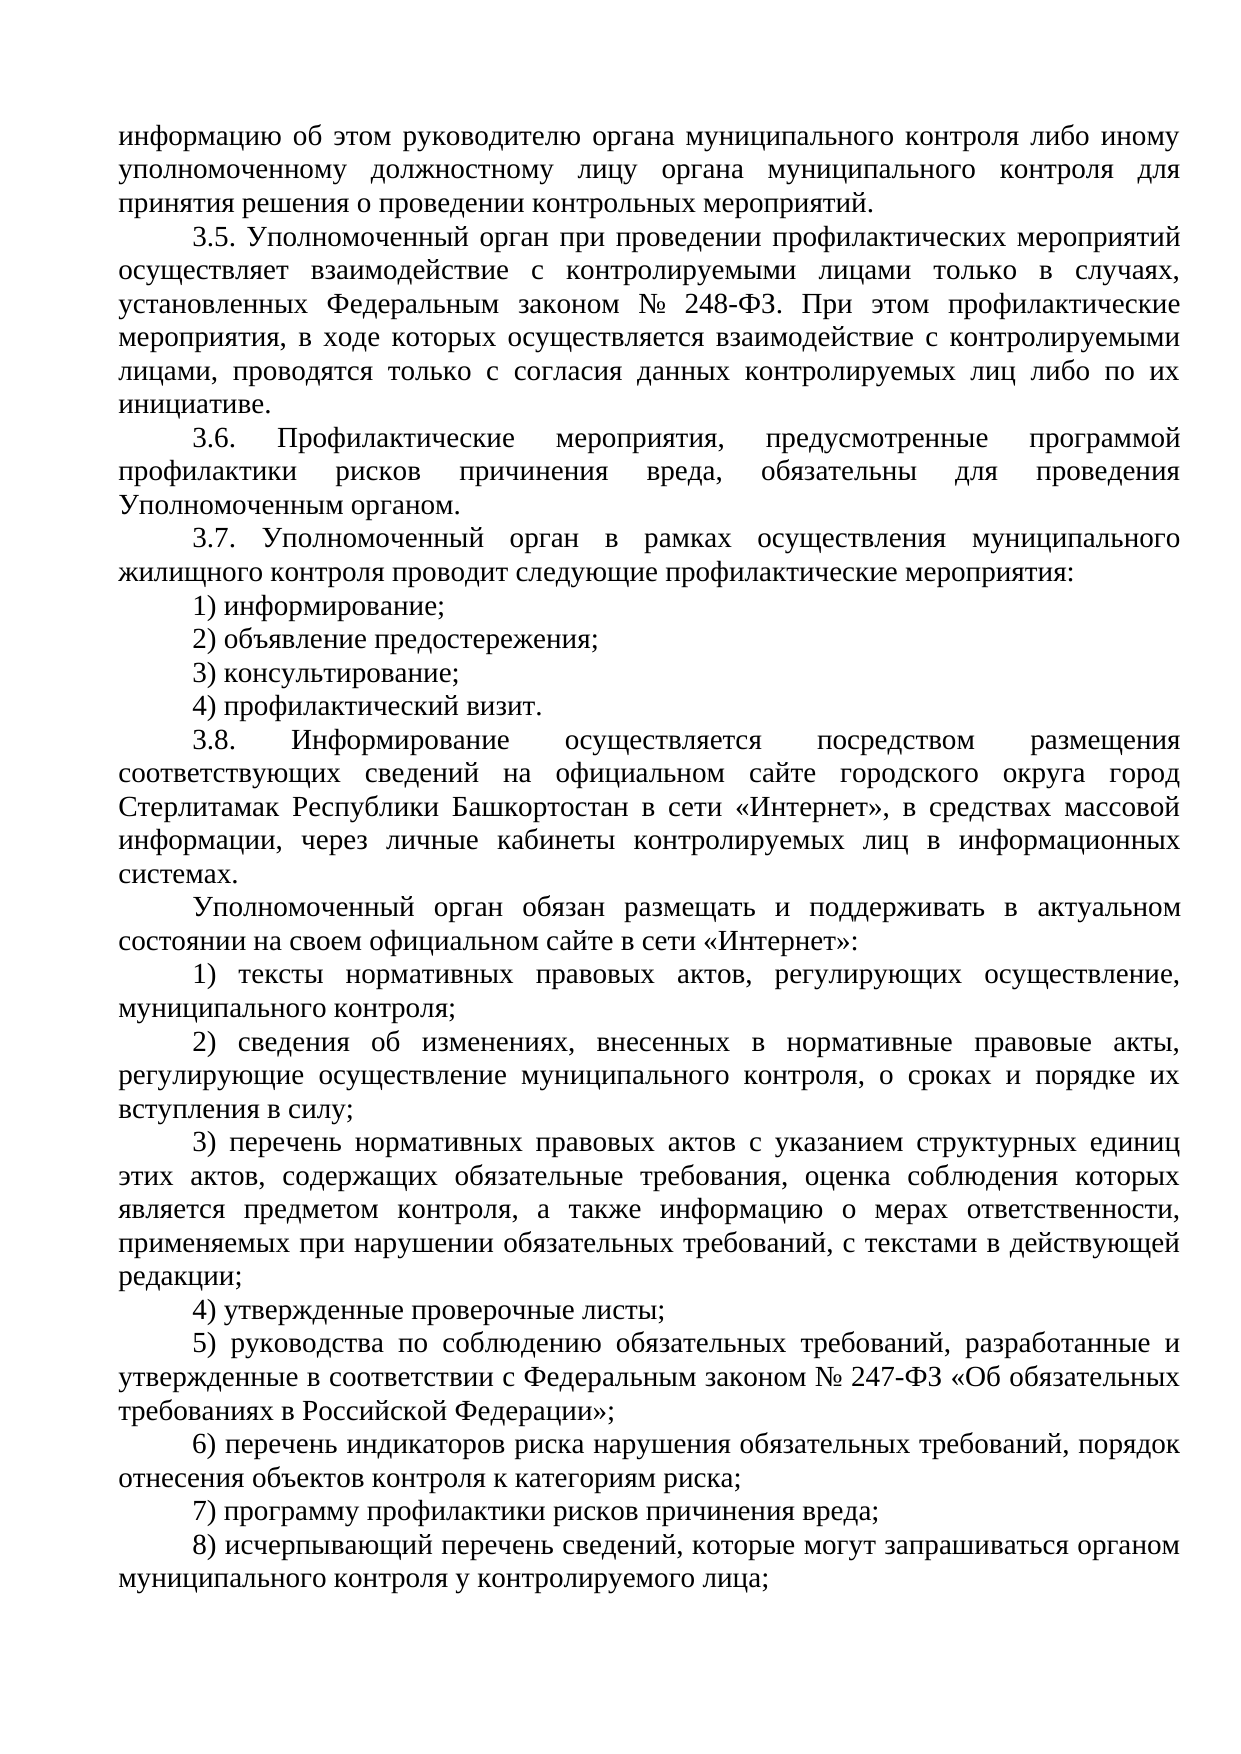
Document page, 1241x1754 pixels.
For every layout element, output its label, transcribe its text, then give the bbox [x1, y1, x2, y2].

text 5) руководства по соблюдению обязательных требований, разработанные и утвержденные в соответствии с Федеральным законом № 247-ФЗ «Об обязательных требованиях в Российской Федерации»; [118, 1326, 1181, 1426]
text 3.5. Уполномоченный орган при проведении профилактических мероприятий осуществляет взаимодействие с контролируемыми лицами только в случаях, установленных Федеральным законом № 248-ФЗ. При этом профилактические мероприятия, в ходе которых осуществляется взаимодействие с контролируемыми лицами, проводятся только с согласия данных контролируемых лиц либо по их инициативе. [118, 219, 1181, 420]
text 3.8. Информирование осуществляется посредством размещения соответствующих сведений на официальном сайте городского округа город Стерлитамак Республики Башкортостан в сети «Интернет», в средствах массовой информации, через личные кабинеты контролируемых лиц в информационных системах. [118, 722, 1181, 889]
text 2) объявление предостережения; [118, 621, 1181, 655]
text 3.7. Уполномоченный орган в рамках осуществления муниципального жилищного контроля проводит следующие профилактические мероприятия: [118, 521, 1181, 588]
text 3.6. Профилактические мероприятия, предусмотренные программой профилактики рисков причинения вреда, обязательны для проведения Уполномоченным органом. [118, 420, 1181, 521]
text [118, 118, 1181, 219]
text 1) тексты нормативных правовых актов, регулирующих осуществление, муниципального контроля; [118, 957, 1181, 1024]
text 4) профилактический визит. [118, 688, 1181, 722]
text 7) программу профилактики рисков причинения вреда; [118, 1493, 1181, 1527]
text 4) утвержденные проверочные листы; [118, 1292, 1181, 1326]
text 8) исчерпывающий перечень сведений, которые могут запрашиваться органом муниципального контроля у контролируемого лица; [118, 1527, 1181, 1594]
text 6) перечень индикаторов риска нарушения обязательных требований, порядок отнесения объектов контроля к категориям риска; [118, 1426, 1181, 1493]
text Уполномоченный орган обязан размещать и поддерживать в актуальном состоянии на своем официальном сайте в сети «Интернет»: [118, 889, 1181, 957]
text 3) консультирование; [118, 655, 1181, 688]
text 2) сведения об изменениях, внесенных в нормативные правовые акты, регулирующие осуществление муниципального контроля, о сроках и порядке их вступления в силу; [118, 1024, 1181, 1124]
text 1) информирование; [118, 588, 1181, 621]
text 3) перечень нормативных правовых актов с указанием структурных единиц этих актов, содержащих обязательные требования, оценка соблюдения которых является предметом контроля, а также информацию о мерах ответственности, применяемых при нарушении обязательных требований, с текстами в действующей редакции; [118, 1124, 1181, 1292]
